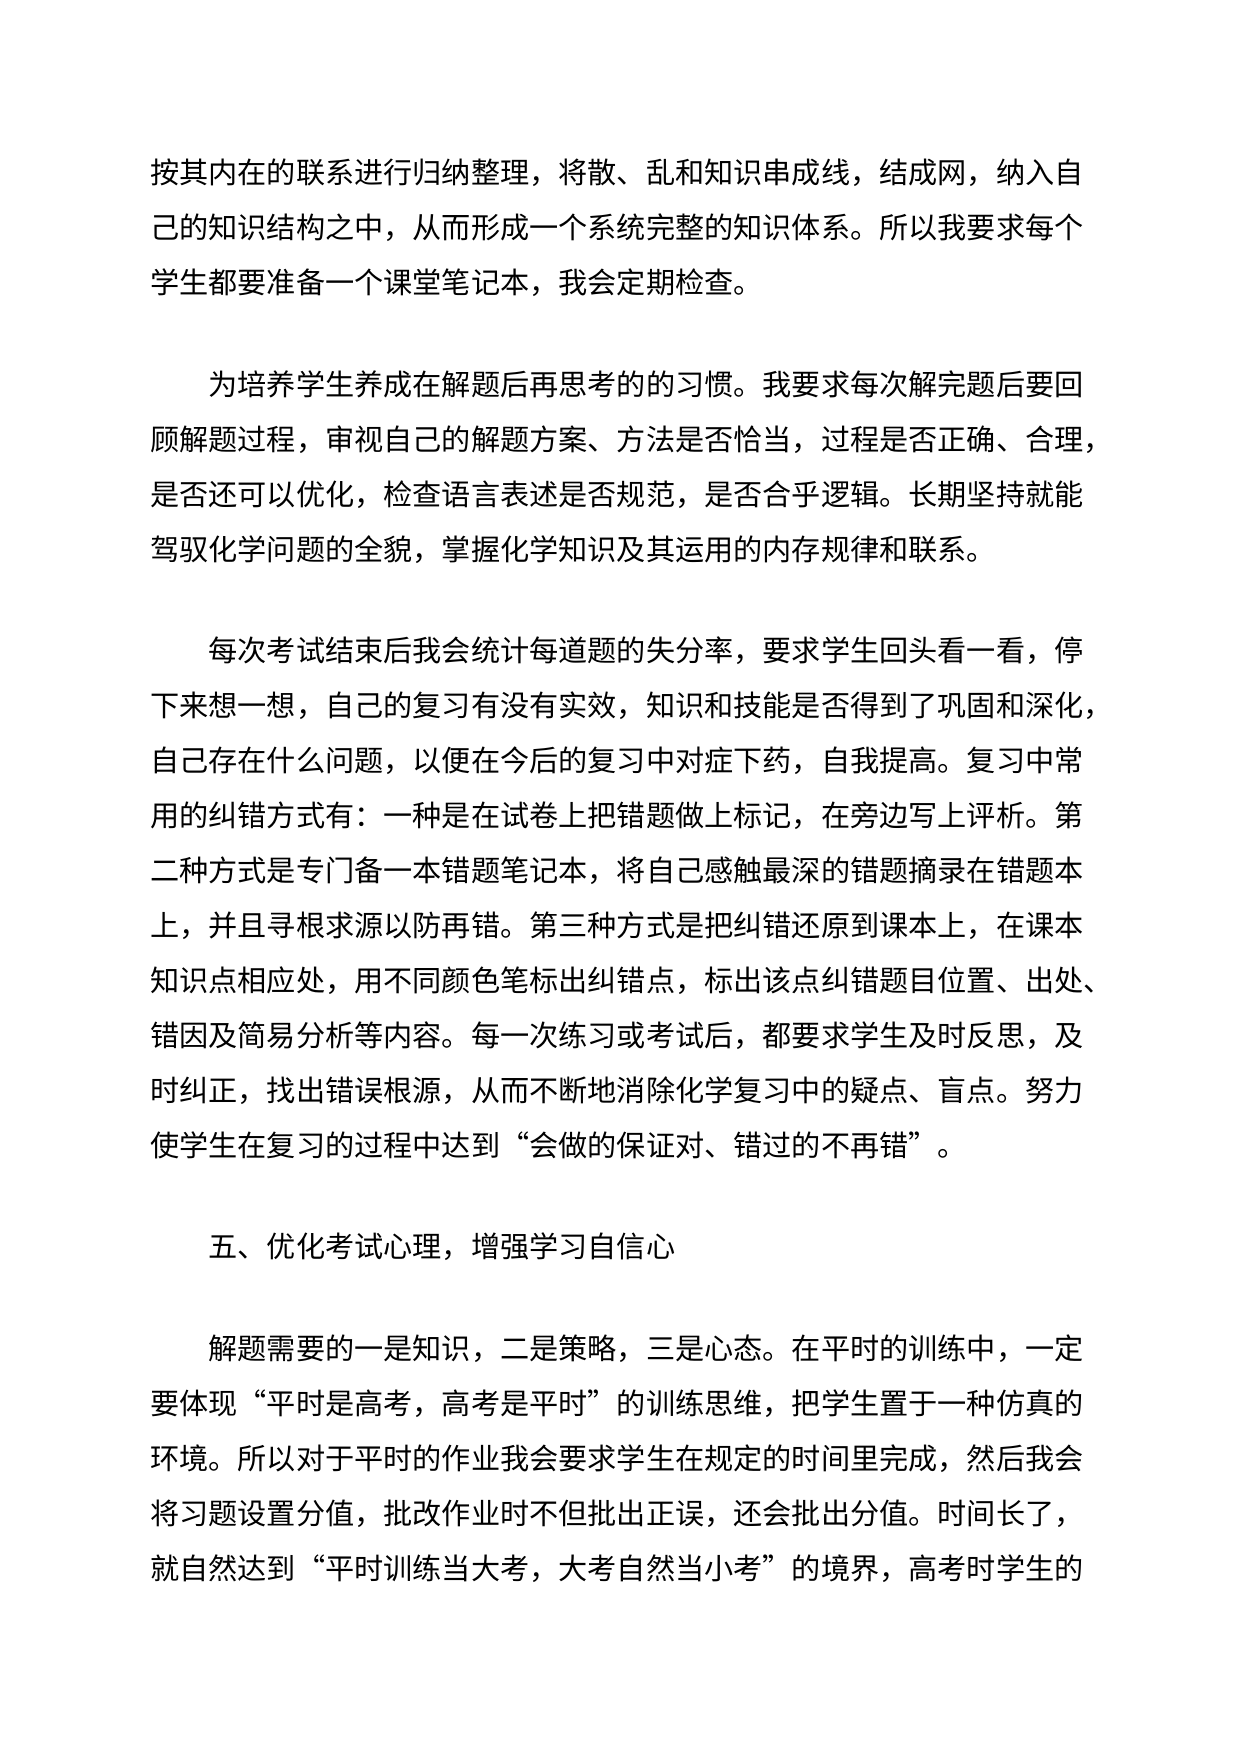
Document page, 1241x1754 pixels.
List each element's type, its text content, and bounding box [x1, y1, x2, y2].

text 为培养学生养成在解题后再思考的的习惯。我要求每次解完题后要回顾解题过程，审视自己的解题方案、方法是否恰当，过程是否正确、合理，是否还可以优化，检查语言表述是否规范，是否合乎逻辑。长期坚持就能驾驭化学问题的全貌，掌握化学知识及其运用的内存规律和联系。 [150, 362, 1090, 568]
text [150, 1326, 1090, 1587]
text 每次考试结束后我会统计每道题的失分率，要求学生回头看一看，停下来想一想，自己的复习有没有实效，知识和技能是否得到了巩固和深化，自己存在什么问题，以便在今后的复习中对症下药，自我提高。复习中常用的纠错方式有：一种是在试卷上把错题做上标记，在旁边写上评析。第二种方式是专门备一本错题笔记本，将自己感触最深的错题摘录在错题本上，并且寻根求源以防再错。第三种方式是把纠错还原到课本上，在课本知识点相应处，用不同颜色笔标出纠错点，标出该点纠错题目位置、出处、错因及简易分析等内容。每一次练习或考试后，都要求学生及时反思，及时纠正，找出错误根源，从而不断地消除化学复习中的疑点、盲点。努力使学生在复习的过程中达到“会做的保证对、错过的不再错”。 [150, 628, 1090, 1164]
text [150, 150, 1090, 302]
text 五、优化考试心理，增强学习自信心 [150, 1224, 1090, 1266]
